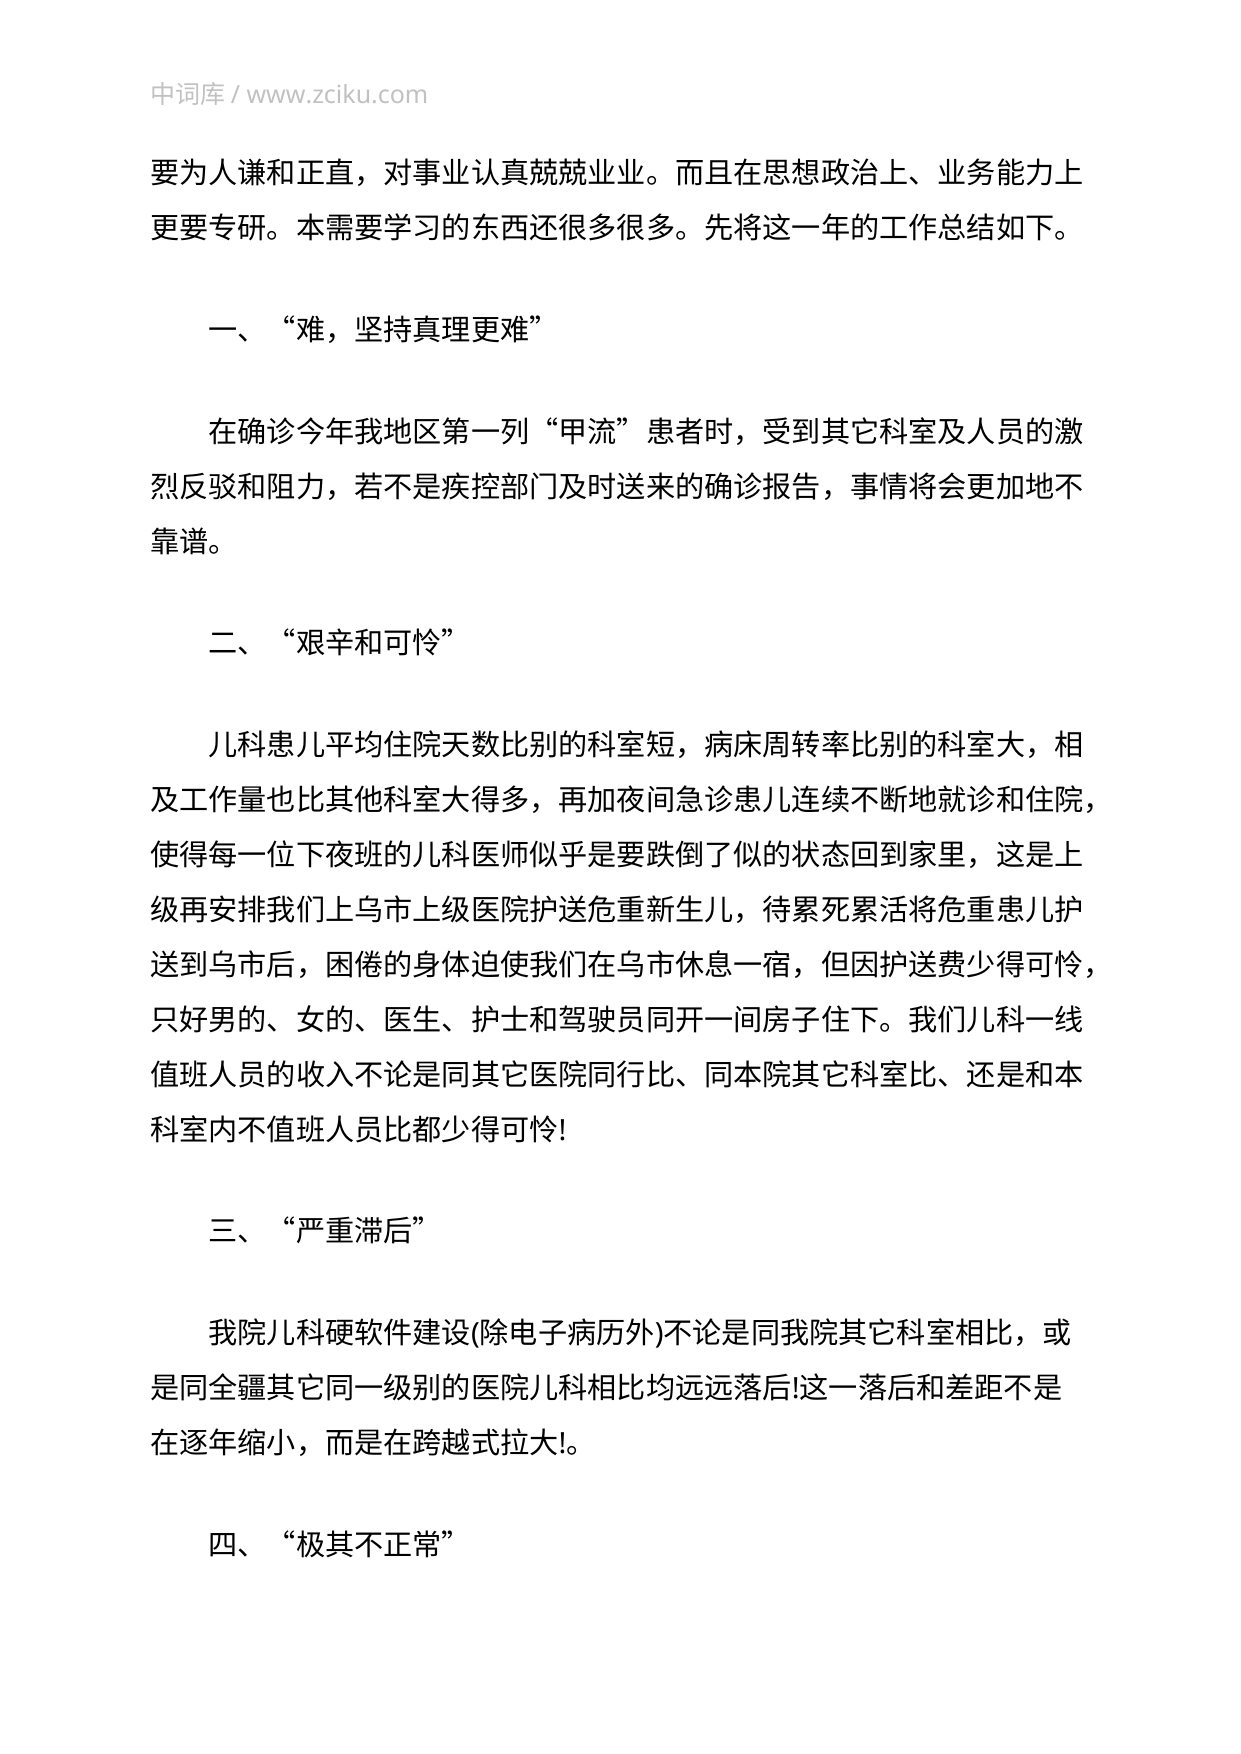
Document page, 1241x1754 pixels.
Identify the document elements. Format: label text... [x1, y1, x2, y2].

text 我院儿科硬软件建设(除电子病历外)不论是同我院其它科室相比，或是同全疆其它同一级别的医院儿科相比均远远落后!这一落后和差距不是在逐年缩小，而是在跨越式拉大!。 [150, 1310, 1090, 1462]
text 在确诊今年我地区第一列“甲流”患者时，受到其它科室及人员的激烈反驳和阻力，若不是疾控部门及时送来的确诊报告，事情将会更加地不靠谱。 [150, 408, 1090, 561]
text 二、“艰辛和可怜” [150, 620, 1090, 662]
text 一、“难，坚持真理更难” [150, 307, 1090, 349]
text 四、“极其不正常” [150, 1522, 1090, 1564]
text 儿科患儿平均住院天数比别的科室短，病床周转率比别的科室大，相及工作量也比其他科室大得多，再加夜间急诊患儿连续不断地就诊和住院，使得每一位下夜班的儿科医师似乎是要跌倒了似的状态回到家里，这是上级再安排我们上乌市上级医院护送危重新生儿，待累死累活将危重患儿护送到乌市后，困倦的身体迫使我们在乌市休息一宿，但因护送费少得可怜，只好男的、女的、医生、护士和驾驶员同开一间房子住下。我们儿科一线值班人员的收入不论是同其它医院同行比、同本院其它科室比、还是和本科室内不值班人员比都少得可怜! [150, 722, 1090, 1148]
text 三、“严重滞后” [150, 1208, 1090, 1250]
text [150, 150, 1090, 247]
